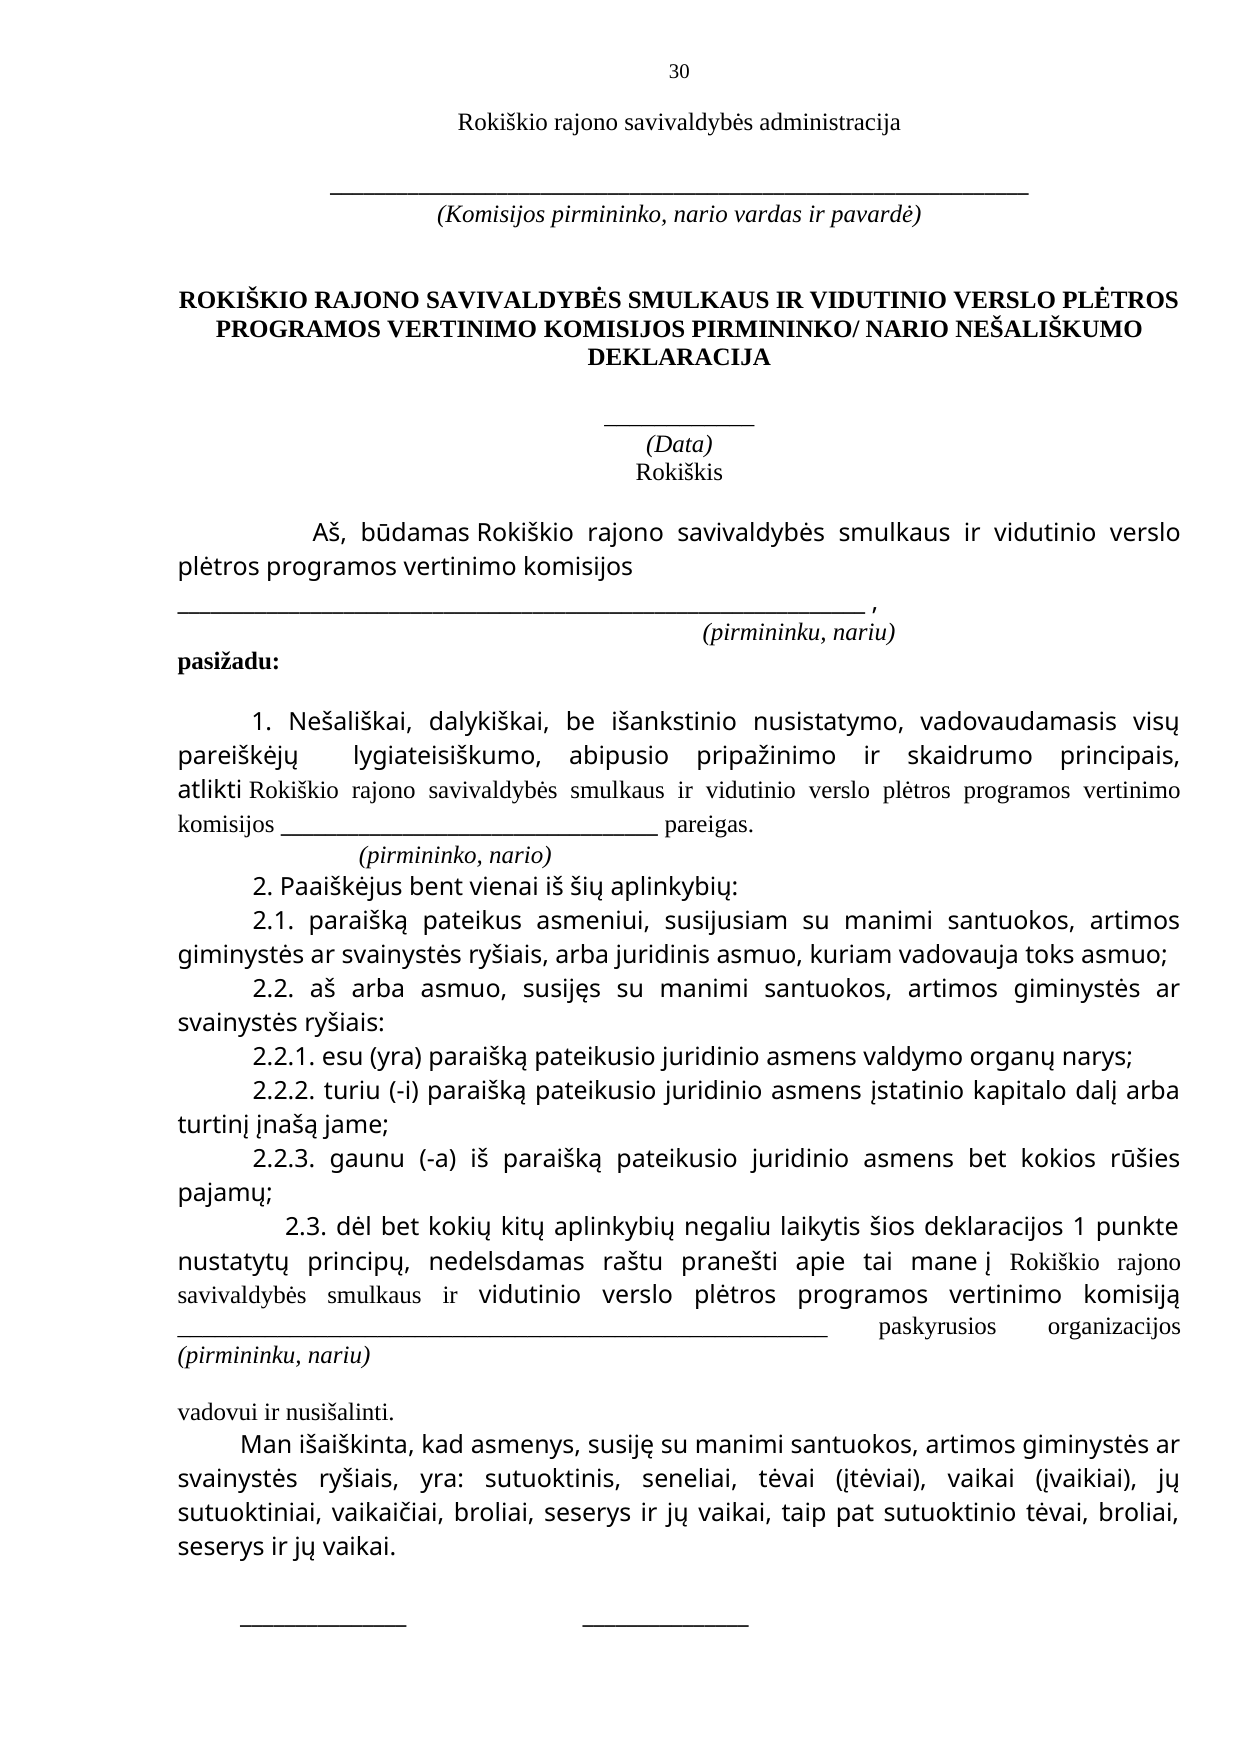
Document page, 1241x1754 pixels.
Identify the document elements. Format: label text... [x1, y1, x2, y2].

text pasižadu: [177, 646, 1181, 675]
text _______________ _______________ [177, 1597, 1181, 1631]
text ROKIŠKIO RAJONO SAVIVALDYBĖS SMULKAUS IR VIDUTINIO VERSLO PLĖTROS PROGRAMOS VERTINIMO KOMISIJOS PIRMININKO/ NARIO NEŠALIŠKUMO DEKLARACIJA [177, 285, 1181, 371]
text 1. Nešališkai, dalykiškai, be išankstinio nusistatymo, vadovaudamasis visų pareiškėjų lygiateisiškumo, abipusio pripažinimo ir skaidrumo principais, atlikti Rokiškio rajono savivaldybės smulkaus ir vidutinio verslo plėtros programos vertinimo komisijos __________________________________ pareigas. [177, 703, 1181, 840]
text ______________________________________________________________ , [177, 583, 1181, 617]
text (pirmininku, nariu) [177, 617, 1181, 646]
text 2.2.1. esu (yra) paraišką pateikusio juridinio asmens valdymo organų narys; [177, 1039, 1181, 1073]
text Aš, būdamas Rokiškio rajono savivaldybės smulkaus ir vidutinio verslo plėtros programos vertinimo komisijos [177, 515, 1181, 583]
text (Data) [177, 429, 1181, 457]
text (pirmininko, nario) [177, 840, 1181, 868]
text _______________________________________________________________ [177, 165, 1181, 199]
text 2. Paaiškėjus bent vienai iš šių aplinkybių: [177, 868, 1181, 902]
text Rokiškis [177, 457, 1181, 486]
text (Komisijos pirmininko, nario vardas ir pavardė) [177, 199, 1181, 227]
text 2.2.3. gaunu (-a) iš paraišką pateikusio juridinio asmens bet kokios rūšies pajamų; [177, 1141, 1181, 1209]
text Man išaiškinta, kad asmenys, susiję su manimi santuokos, artimos giminystės ar svainystės ryšiais, yra: sutuoktinis, seneliai, tėvai (įtėviai), vaikai (įvaikiai), jų sutuoktiniai, vaikaičiai, broliai, seserys ir jų vaikai, taip pat sutuoktinio tėvai, broliai, seserys ir jų vaikai. [177, 1426, 1181, 1562]
text vadovui ir nusišalinti. [177, 1397, 1181, 1426]
text Rokiškio rajono savivaldybės administracija [177, 107, 1181, 136]
text 2.2.2. turiu (-i) paraišką pateikusio juridinio asmens įstatinio kapitalo dalį arba turtinį įnašą jame; [177, 1073, 1181, 1141]
text 2.3. dėl bet kokių kitų aplinkybių negaliu laikytis šios deklaracijos 1 punkte nustatytų principų, nedelsdamas raštu pranešti apie tai mane į Rokiškio rajono savivaldybės smulkaus ir vidutinio verslo plėtros programos vertinimo komisiją ____________________________________________________ paskyrusios organizacijos (pirmininku, nariu) [177, 1209, 1181, 1369]
text 2.2. aš arba asmuo, susijęs su manimi santuokos, artimos giminystės ar svainystės ryšiais: [177, 971, 1181, 1039]
text 2.1. paraišką pateikus asmeniui, susijusiam su manimi santuokos, artimos giminystės ar svainystės ryšiais, arba juridinis asmuo, kuriam vadovauja toks asmuo; [177, 902, 1181, 971]
text ____________ [177, 400, 1181, 429]
